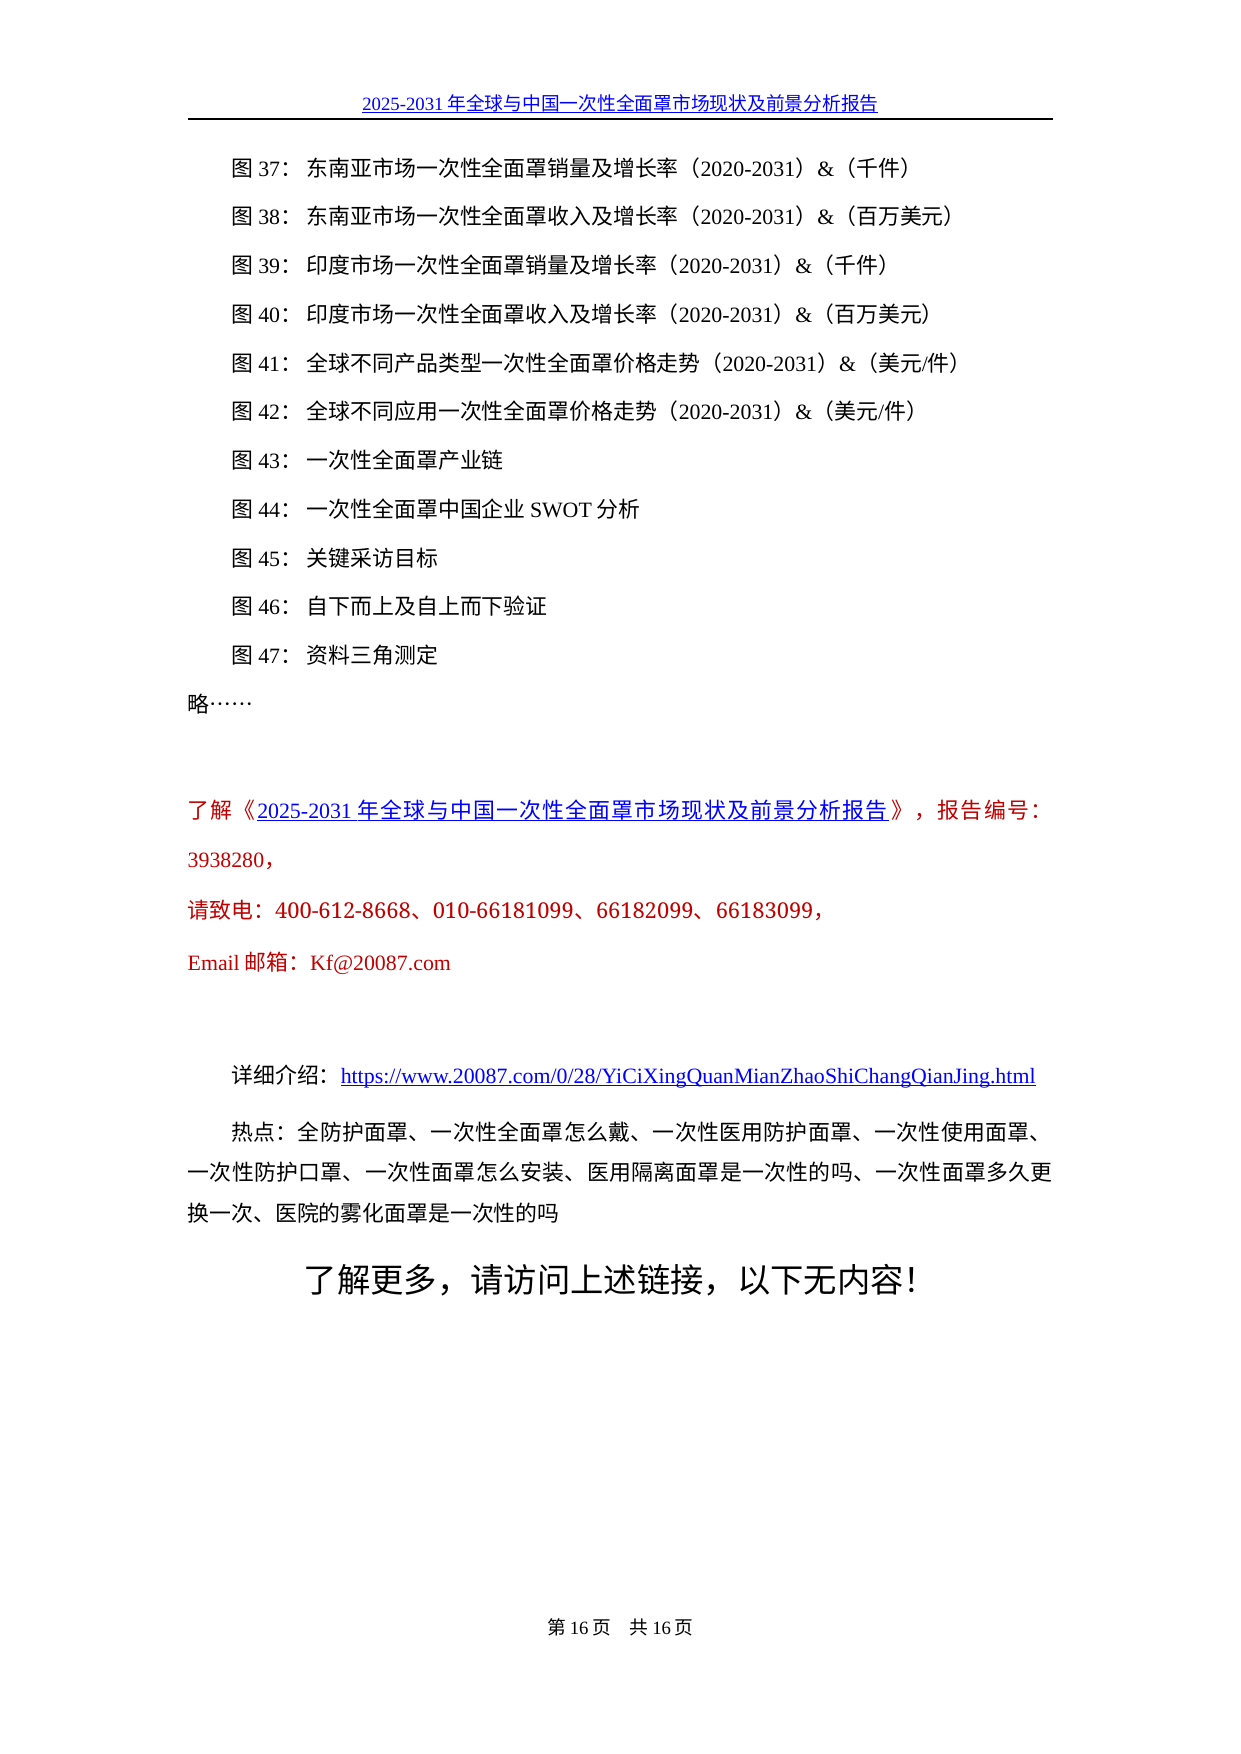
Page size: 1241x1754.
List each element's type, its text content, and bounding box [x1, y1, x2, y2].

text 详细介绍：https://www.20087.com/0/28/YiCiXingQuanMianZhaoShiChangQianJing.html [187, 1058, 1053, 1090]
text 热点：全防护面罩、一次性全面罩怎么戴、一次性医用防护面罩、一次性使用面罩、一次性防护口罩、一次性面罩怎么安装、医用隔离面罩是一次性的吗、一次性面罩多久更换一次、医院的雾化面罩是一次性的吗 [187, 1114, 1053, 1228]
title 了解更多，请访问上述链接，以下无内容！ [187, 1246, 1053, 1311]
text 了解《2025-2031年全球与中国一次性全面罩市场现状及前景分析报告》，报告编号：3938280， [187, 793, 1053, 874]
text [187, 150, 1053, 719]
text Email邮箱：Kf@20087.com [187, 945, 1053, 977]
text 请致电：400-612-8668、010-66181099、66182099、66183099， [187, 893, 1053, 926]
